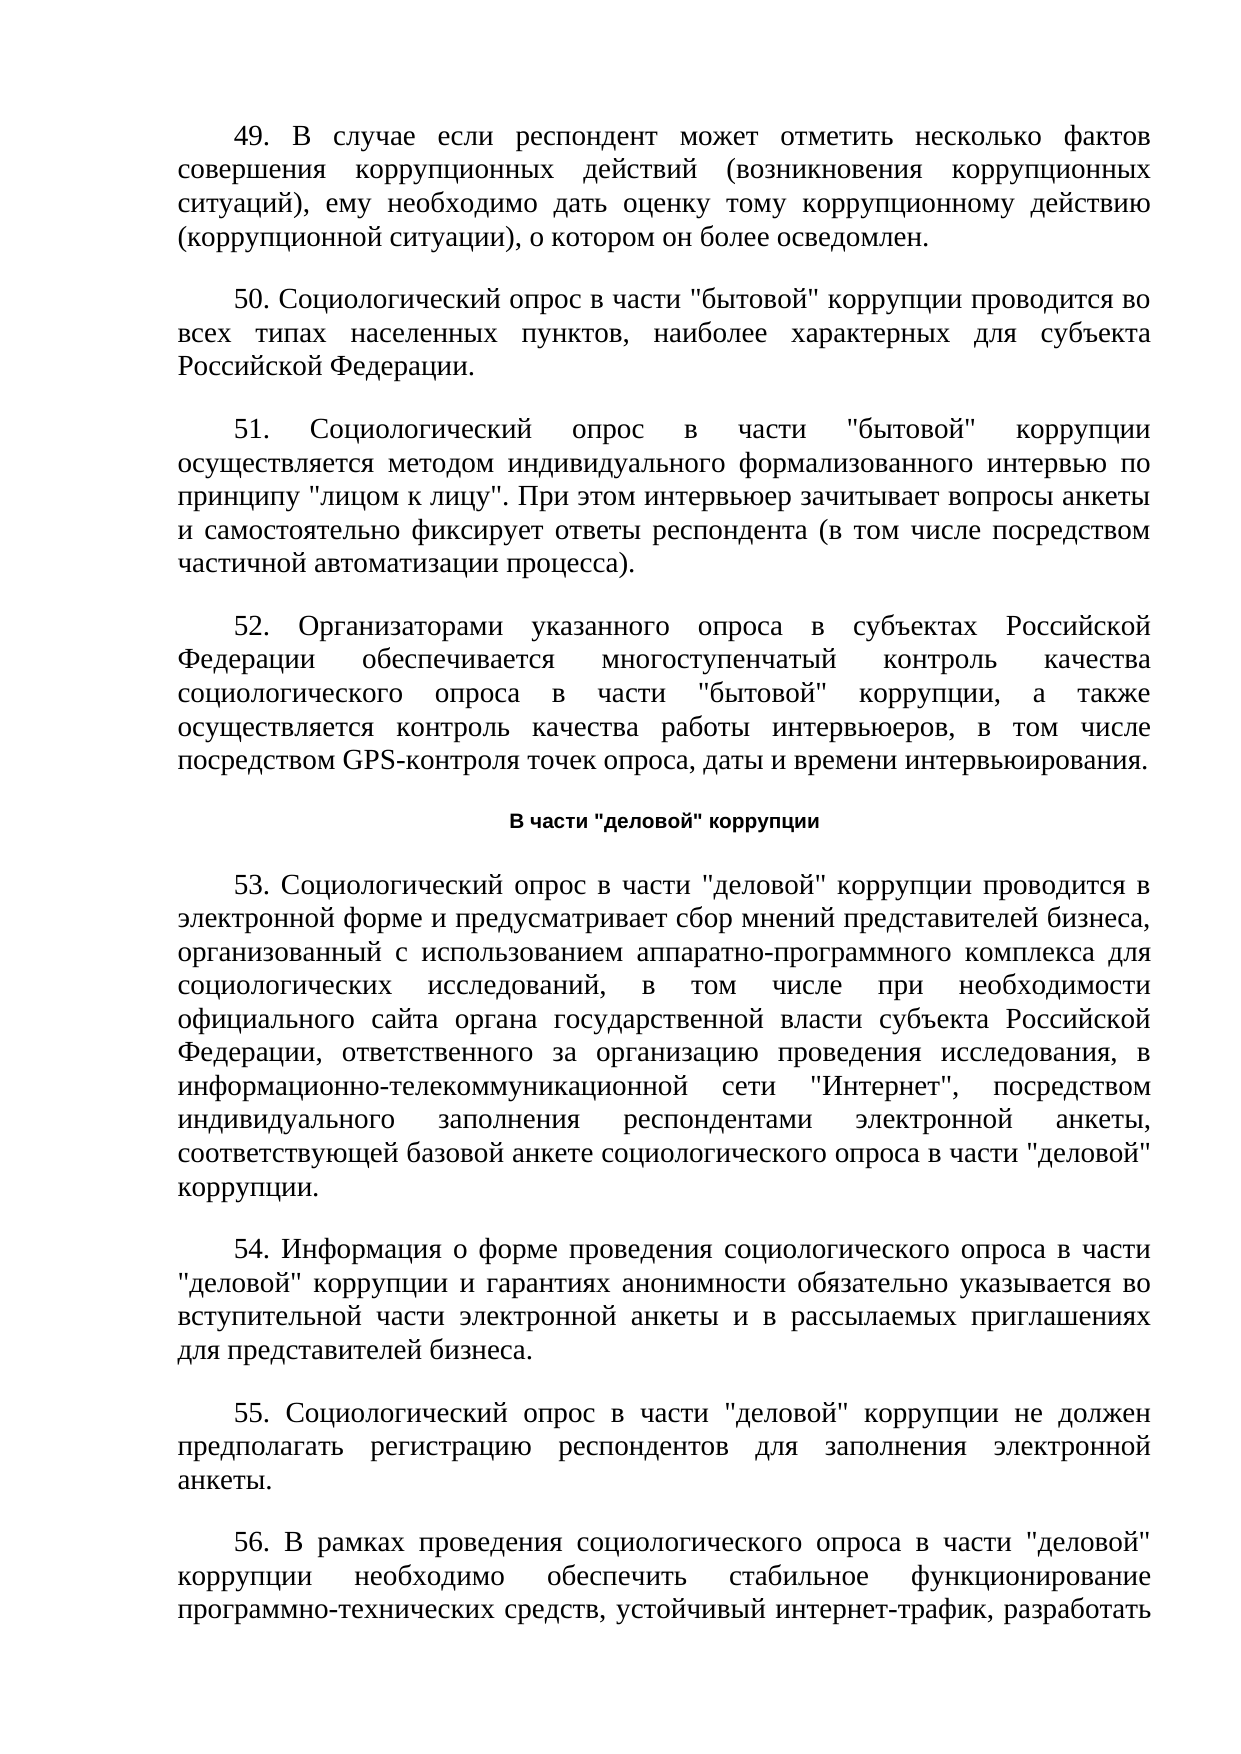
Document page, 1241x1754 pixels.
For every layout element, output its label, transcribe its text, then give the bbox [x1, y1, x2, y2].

text 52. Организаторами указанного опроса в субъектах Российской Федерации обеспечивается многоступенчатый контроль качества социологического опроса в части "бытовой" коррупции, а также осуществляется контроль качества работы интервьюеров, в том числе посредством GPS-контроля точек опроса, даты и времени интервьюирования. [177, 608, 1152, 776]
text 51. Социологический опрос в части "бытовой" коррупции осуществляется методом индивидуального формализованного интервью по принципу "лицом к лицу". При этом интервьюер зачитывает вопросы анкеты и самостоятельно фиксирует ответы респондента (в том числе посредством частичной автоматизации процесса). [177, 411, 1152, 579]
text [177, 1524, 1152, 1625]
text 55. Социологический опрос в части "деловой" коррупции не должен предполагать регистрацию респондентов для заполнения электронной анкеты. [177, 1395, 1152, 1495]
text 53. Социологический опрос в части "деловой" коррупции проводится в электронной форме и предусматривает сбор мнений представителей бизнеса, организованный с использованием аппаратно-программного комплекса для социологических исследований, в том числе при необходимости официального сайта органа государственной власти субъекта Российской Федерации, ответственного за организацию проведения исследования, в информационно-телекоммуникационной сети "Интернет", посредством индивидуального заполнения респондентами электронной анкеты, соответствующей базовой анкете социологического опроса в части "деловой" коррупции. [177, 867, 1152, 1202]
text 50. Социологический опрос в части "бытовой" коррупции проводится во всех типах населенных пунктов, наиболее характерных для субъекта Российской Федерации. [177, 281, 1152, 382]
title В части "деловой" коррупции [177, 809, 1152, 833]
text 49. В случае если респондент может отметить несколько фактов совершения коррупционных действий (возникновения коррупционных ситуаций), ему необходимо дать оценку тому коррупционному действию (коррупционной ситуации), о котором он более осведомлен. [177, 118, 1152, 252]
text 54. Информация о форме проведения социологического опроса в части "деловой" коррупции и гарантиях анонимности обязательно указывается во вступительной части электронной анкеты и в рассылаемых приглашениях для представителей бизнеса. [177, 1231, 1152, 1366]
